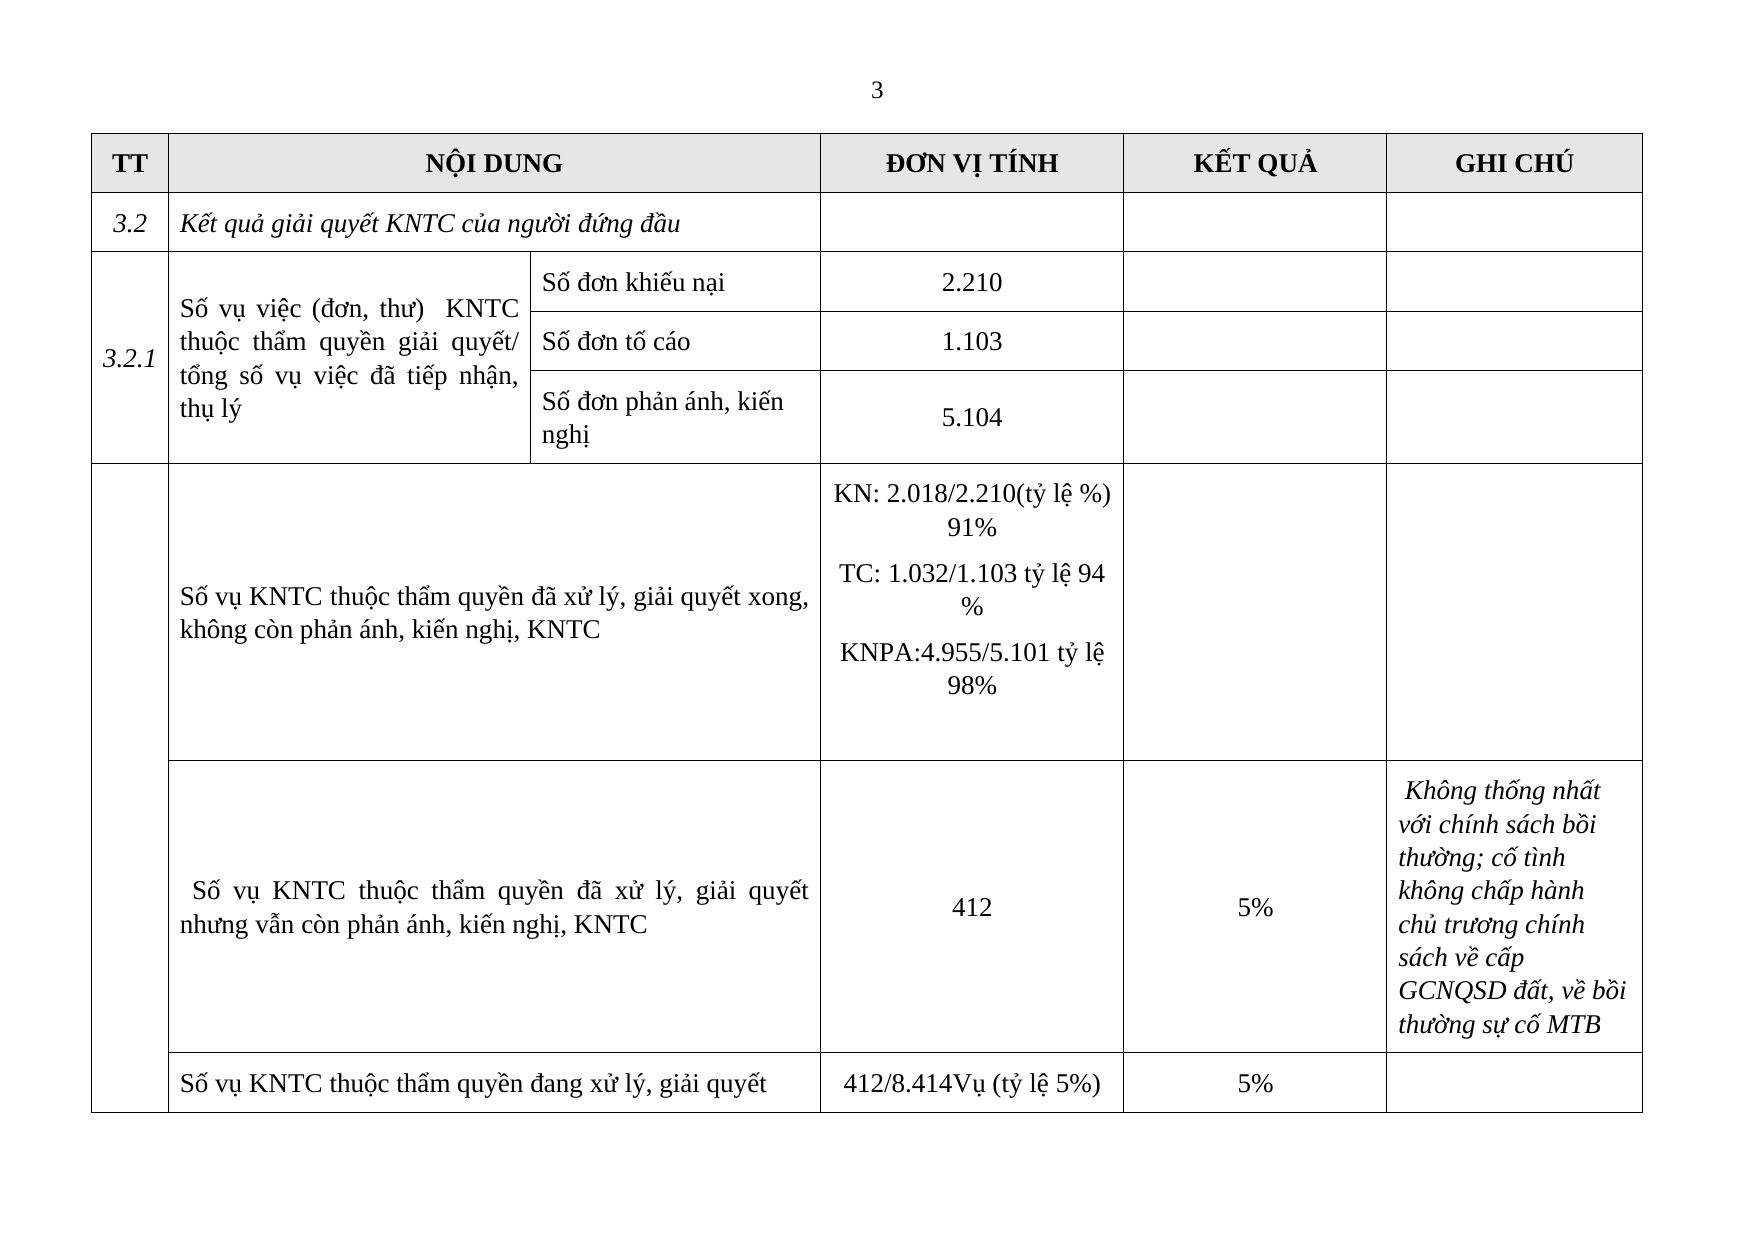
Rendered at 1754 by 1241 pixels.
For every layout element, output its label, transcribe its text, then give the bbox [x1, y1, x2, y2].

table_cell [92, 464, 168, 1112]
table_cell [1387, 1053, 1642, 1112]
table_cell [1124, 371, 1386, 463]
table_cell 412/8.414Vụ (tỷ lệ 5%) [821, 1053, 1123, 1112]
table_cell Số vụ KNTC thuộc thẩm quyền đã xử lý, giải quyết nhưng vẫn còn phản ánh, kiến nghị, KNTC [169, 761, 820, 1052]
table_cell Số đơn khiếu nại [531, 252, 820, 311]
table_cell Số vụ KNTC thuộc thẩm quyền đã xử lý, giải quyết xong, không còn phản ánh, kiến nghị, KNTC [169, 464, 820, 759]
table_cell [1387, 464, 1642, 759]
table_cell Số đơn tố cáo [531, 312, 820, 370]
table_cell [1124, 464, 1386, 759]
table_header ĐƠN VỊ TÍNH [821, 134, 1123, 192]
table_cell [1387, 193, 1642, 251]
table_cell 3.2 [92, 193, 168, 251]
table_cell Số vụ KNTC thuộc thẩm quyền đang xử lý, giải quyết [169, 1053, 820, 1112]
table_cell 412 [821, 761, 1123, 1052]
table_cell 5% [1124, 761, 1386, 1052]
table_cell Số vụ việc (đơn, thư) KNTC thuộc thẩm quyền giải quyết/ tổng số vụ việc đã tiếp nhận, thụ lý [169, 252, 530, 463]
table_cell [1387, 252, 1642, 311]
table_header GHI CHÚ [1387, 134, 1642, 192]
table_cell [1124, 252, 1386, 311]
table_cell [1387, 371, 1642, 463]
table_cell [1124, 193, 1386, 251]
table_cell [821, 193, 1123, 251]
table_cell 3.2.1 [92, 252, 168, 463]
table_cell 2.210 [821, 252, 1123, 311]
table_cell [1387, 312, 1642, 370]
table_cell 5% [1124, 1053, 1386, 1112]
table_cell [1124, 312, 1386, 370]
table_cell KN: 2.018/2.210(tỷ lệ %) 91% TC: 1.032/1.103 tỷ lệ 94 % KNPA:4.955/5.101 tỷ lệ 98% [821, 464, 1123, 759]
table_cell Không thống nhất với chính sách bồi thường; cố tình không chấp hành chủ trương chính sách về cấp GCNQSD đất, về bồi thường sự cố MTB [1387, 761, 1642, 1052]
table_cell Số đơn phản ánh, kiến nghị [531, 371, 820, 463]
table_cell Kết quả giải quyết KNTC của người đứng đầu [169, 193, 820, 251]
table_cell 5.104 [821, 371, 1123, 463]
table_header NỘI DUNG [169, 134, 820, 192]
table_header TT [92, 134, 168, 192]
table_header KẾT QUẢ [1124, 134, 1386, 192]
table_cell 1.103 [821, 312, 1123, 370]
